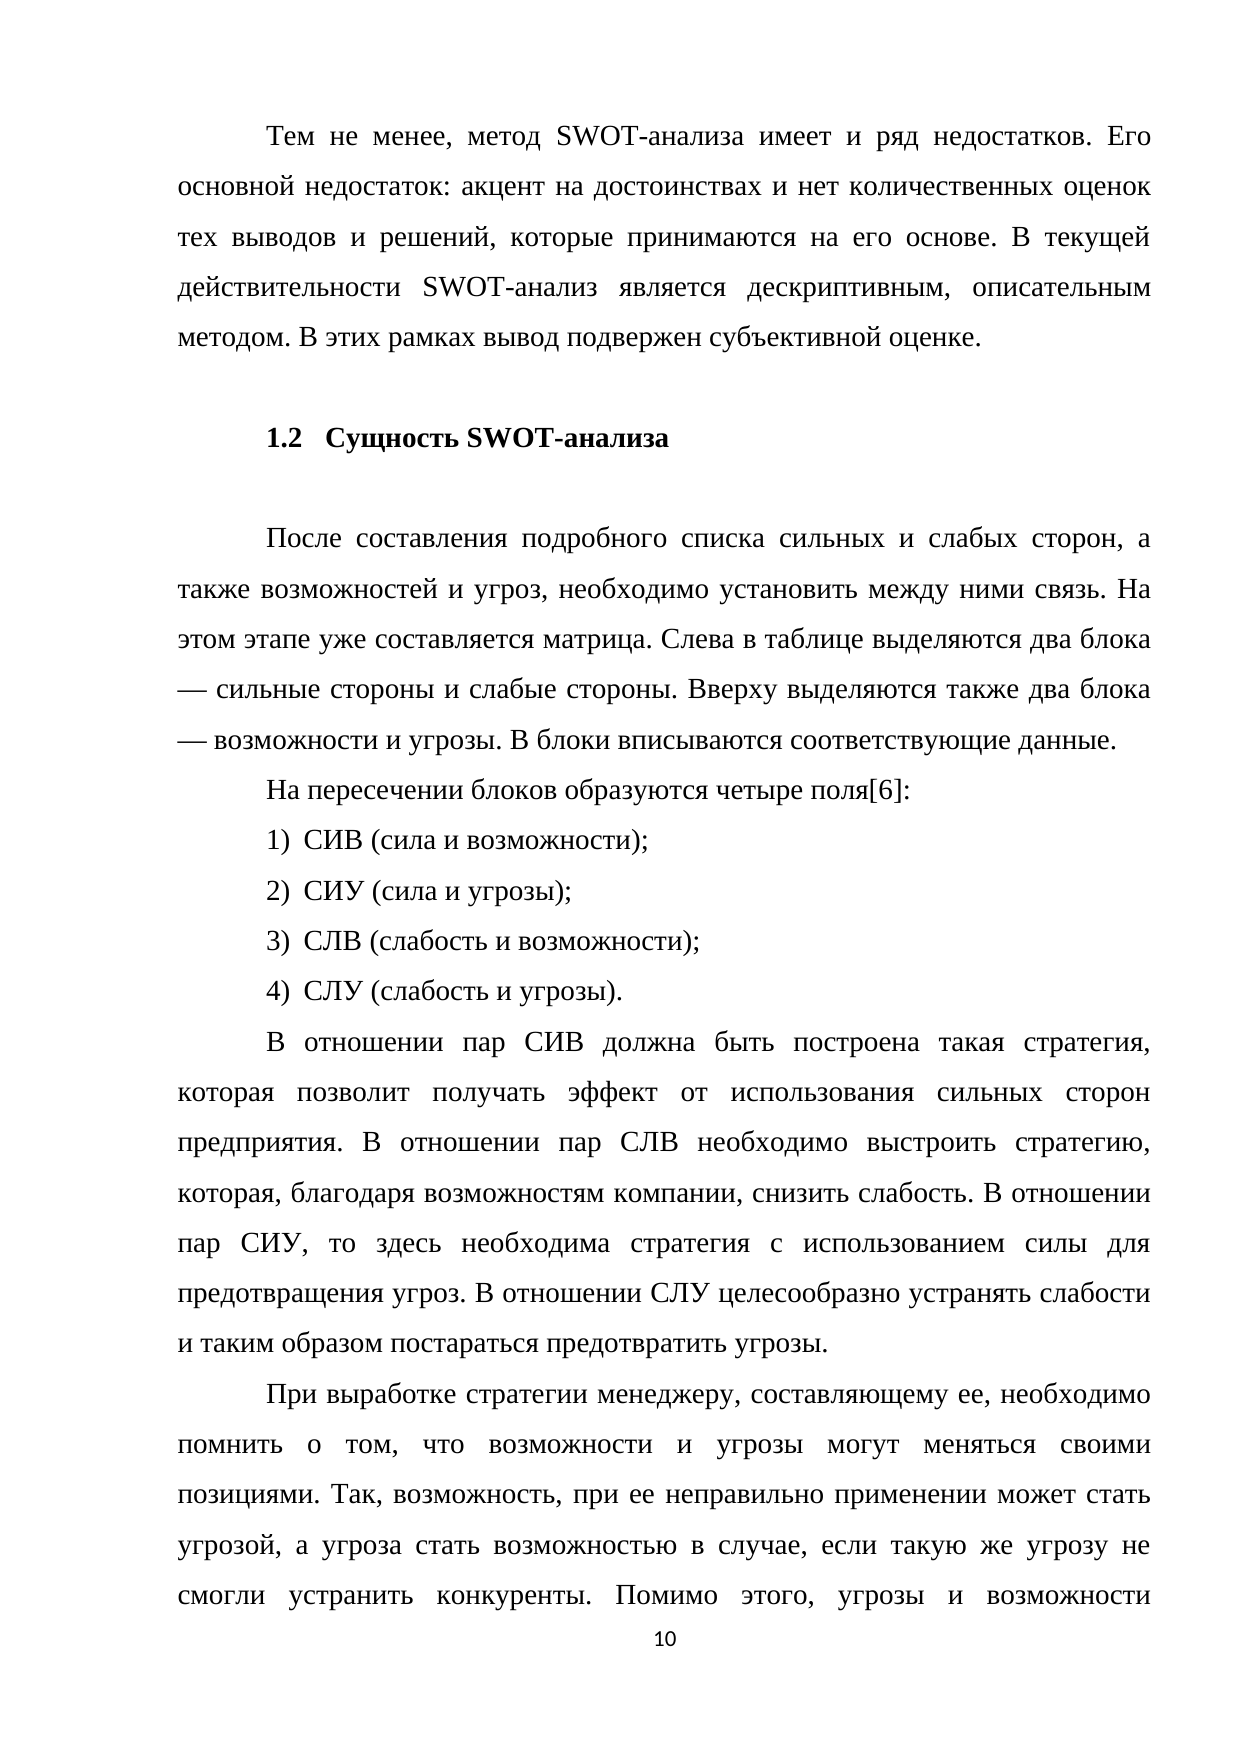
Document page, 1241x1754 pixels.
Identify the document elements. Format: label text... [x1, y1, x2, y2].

list СИУ (сила и угрозы); [266, 873, 1152, 906]
text На пересечении блоков образуются четыре поля[6]: [177, 772, 1152, 806]
list Сущность SWOT-анализа [177, 420, 1152, 453]
text В отношении пар СИВ должна быть построена такая стратегия, которая позволит получать эффект от использования сильных сторон предприятия. В отношении пар СЛВ необходимо выстроить стратегию, которая, благодаря возможностям компании, снизить слабость. В отношении пар СИУ, то здесь необходима стратегия с использованием силы для предотвращения угроз. В отношении СЛУ целесообразно устранять слабости и таким образом постараться предотвратить угрозы. [177, 1024, 1152, 1359]
list СИВ (сила и возможности); [266, 822, 1152, 856]
list Тем не менее, метод SWOT-анализа имеет и ряд недостатков. Его основной недостаток: акцент на достоинствах и нет количественных оценок тех выводов и решений, которые принимаются на его основе. В текущей действительности SWOT-анализ является дескриптивным, описательным методом. В этих рамках вывод подвержен субъективной оценке. [177, 118, 1152, 353]
text После составления подробного списка сильных и слабых сторон, а также возможностей и угроз, необходимо установить между ними связь. На этом этапе уже составляется матрица. Слева в таблице выделяются два блока — сильные стороны и слабые стороны. Вверху выделяются также два блока — возможности и угрозы. В блоки вписываются соответствующие данные. [177, 521, 1152, 755]
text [177, 1376, 1152, 1611]
list СЛВ (слабость и возможности); [266, 923, 1152, 957]
list СЛУ (слабость и угрозы). [266, 973, 1152, 1007]
